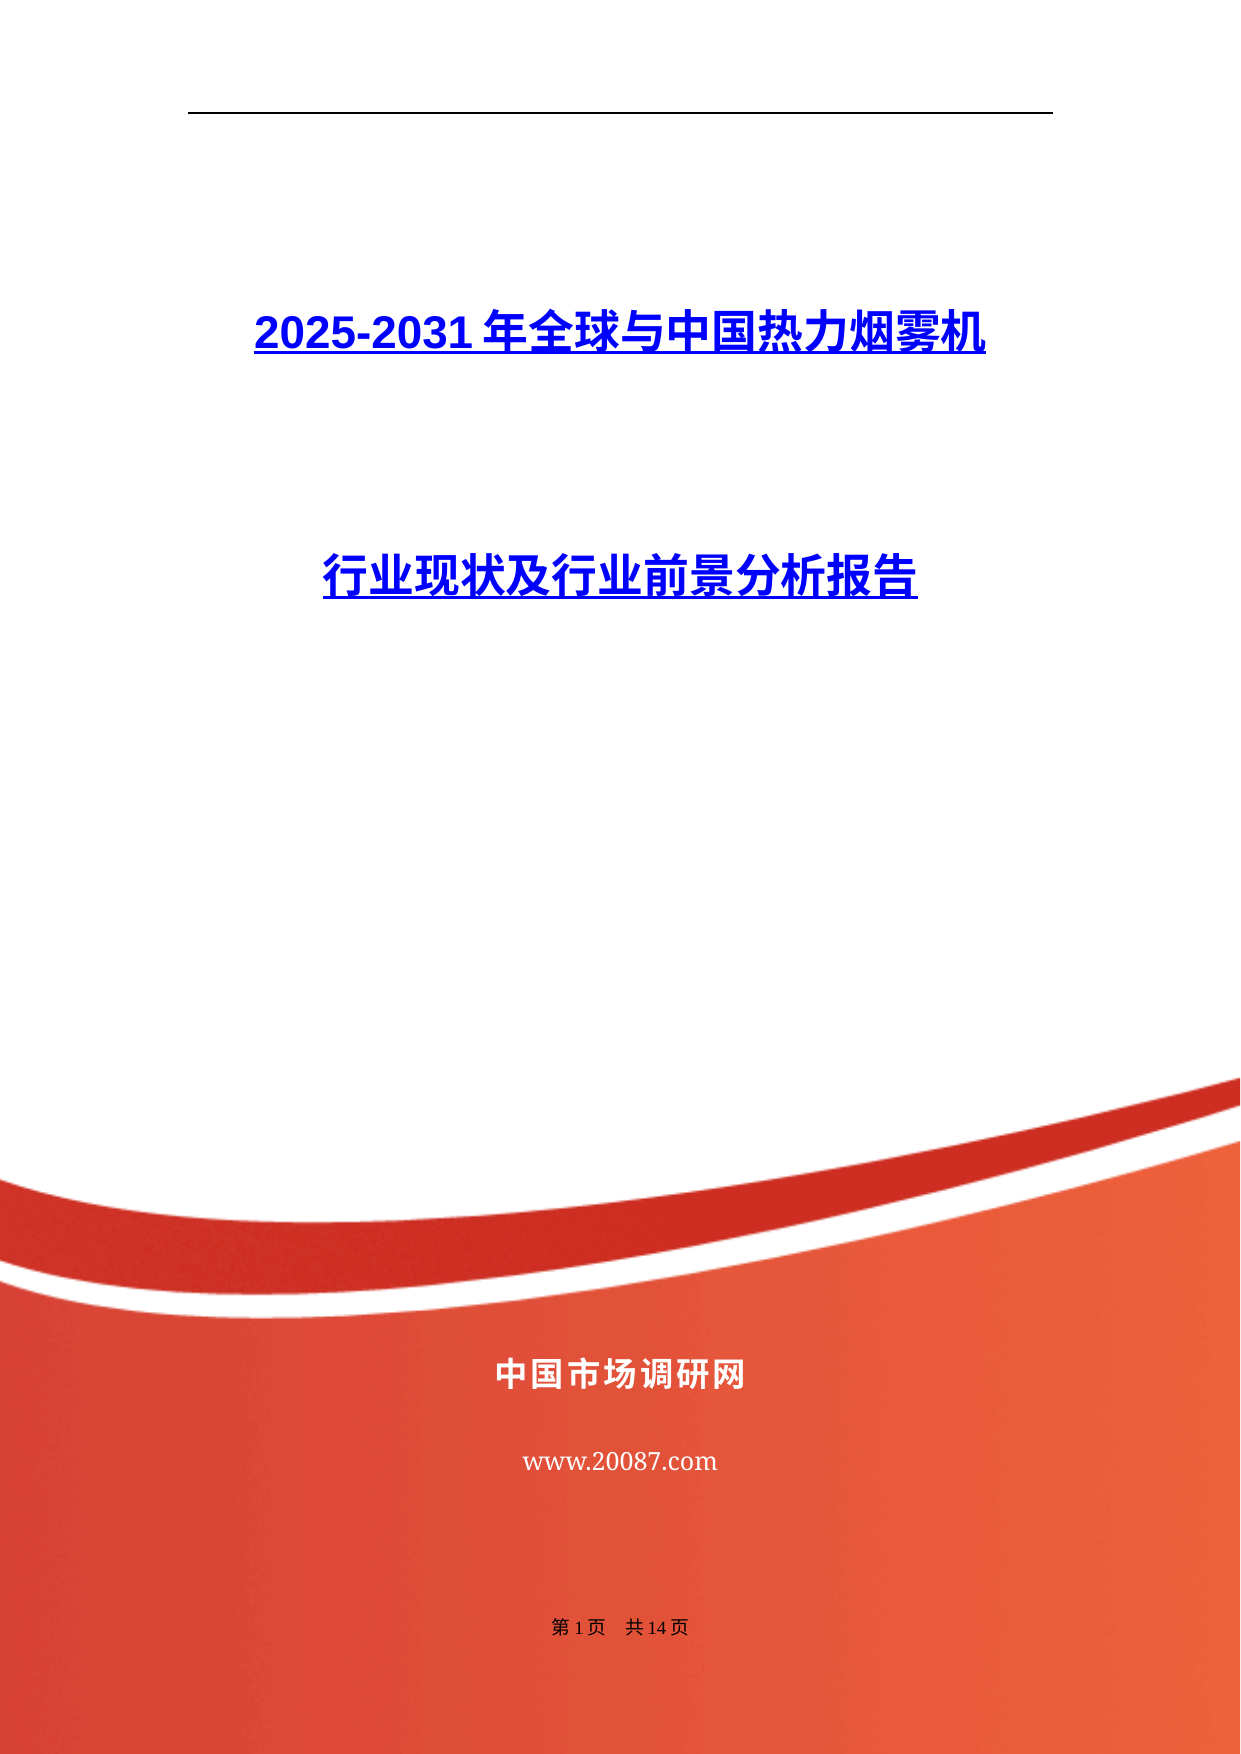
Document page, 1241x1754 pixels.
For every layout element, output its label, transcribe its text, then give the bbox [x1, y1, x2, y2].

table_header 2025-2031年全球与中国热力烟雾机行业现状及行业前景分析报告 [188, 207, 1053, 773]
text www.20087.com [187, 1428, 1053, 1493]
picture [0, 1006, 1241, 1754]
subtitle 中国市场调研网 [187, 1339, 1053, 1404]
